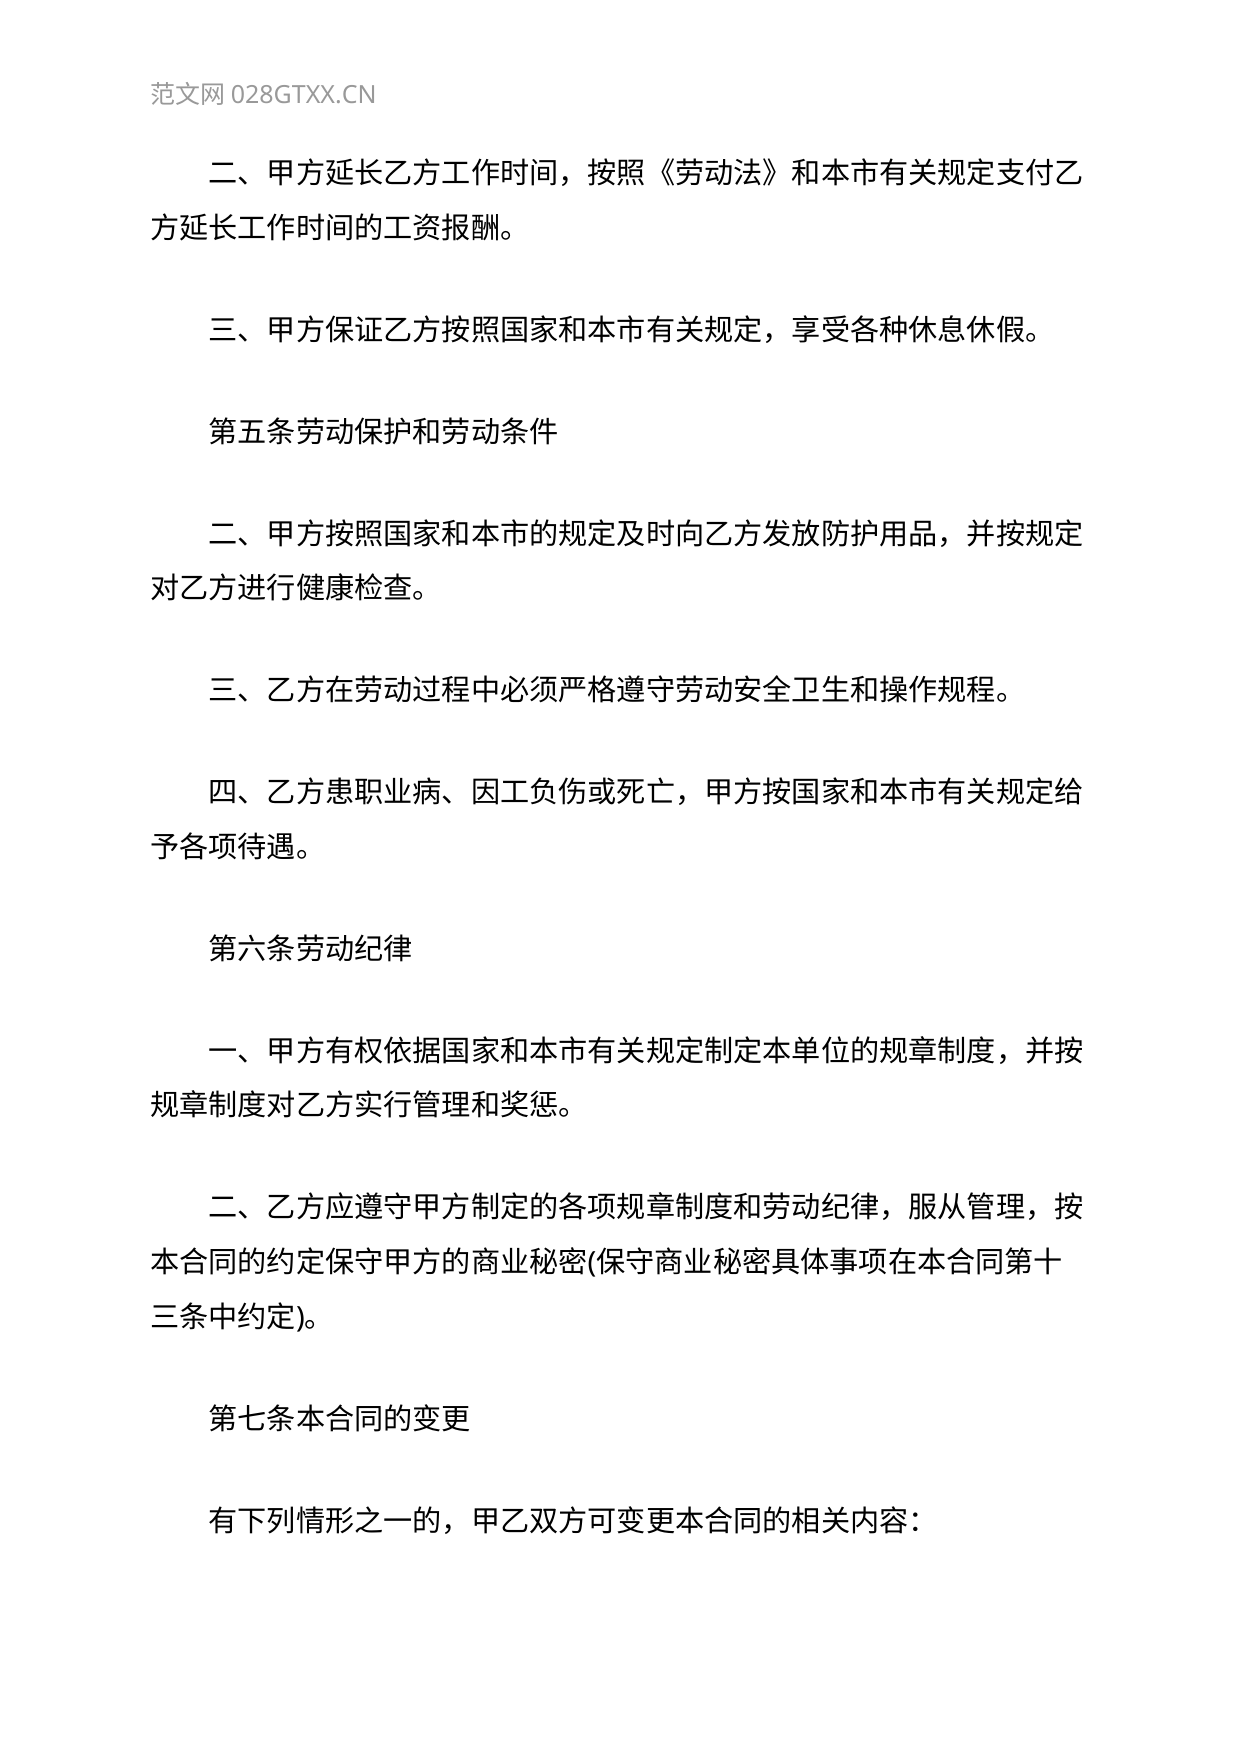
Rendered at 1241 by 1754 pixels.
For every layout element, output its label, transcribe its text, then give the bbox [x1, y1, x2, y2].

text 有下列情形之一的，甲乙双方可变更本合同的相关内容： [150, 1497, 1090, 1540]
text 三、乙方在劳动过程中必须严格遵守劳动安全卫生和操作规程。 [150, 667, 1090, 709]
text 二、甲方按照国家和本市的规定及时向乙方发放防护用品，并按规定对乙方进行健康检查。 [150, 510, 1090, 607]
text 四、乙方患职业病、因工负伤或死亡，甲方按国家和本市有关规定给予各项待遇。 [150, 769, 1090, 866]
text 三、甲方保证乙方按照国家和本市有关规定，享受各种休息休假。 [150, 307, 1090, 349]
text 第七条本合同的变更 [150, 1396, 1090, 1438]
text 二、甲方延长乙方工作时间，按照《劳动法》和本市有关规定支付乙方延长工作时间的工资报酬。 [150, 150, 1090, 247]
text 一、甲方有权依据国家和本市有关规定制定本单位的规章制度，并按规章制度对乙方实行管理和奖惩。 [150, 1027, 1090, 1124]
text 第五条劳动保护和劳动条件 [150, 408, 1090, 451]
text 第六条劳动纪律 [150, 925, 1090, 968]
text 二、乙方应遵守甲方制定的各项规章制度和劳动纪律，服从管理，按本合同的约定保守甲方的商业秘密(保守商业秘密具体事项在本合同第十三条中约定)。 [150, 1184, 1090, 1336]
